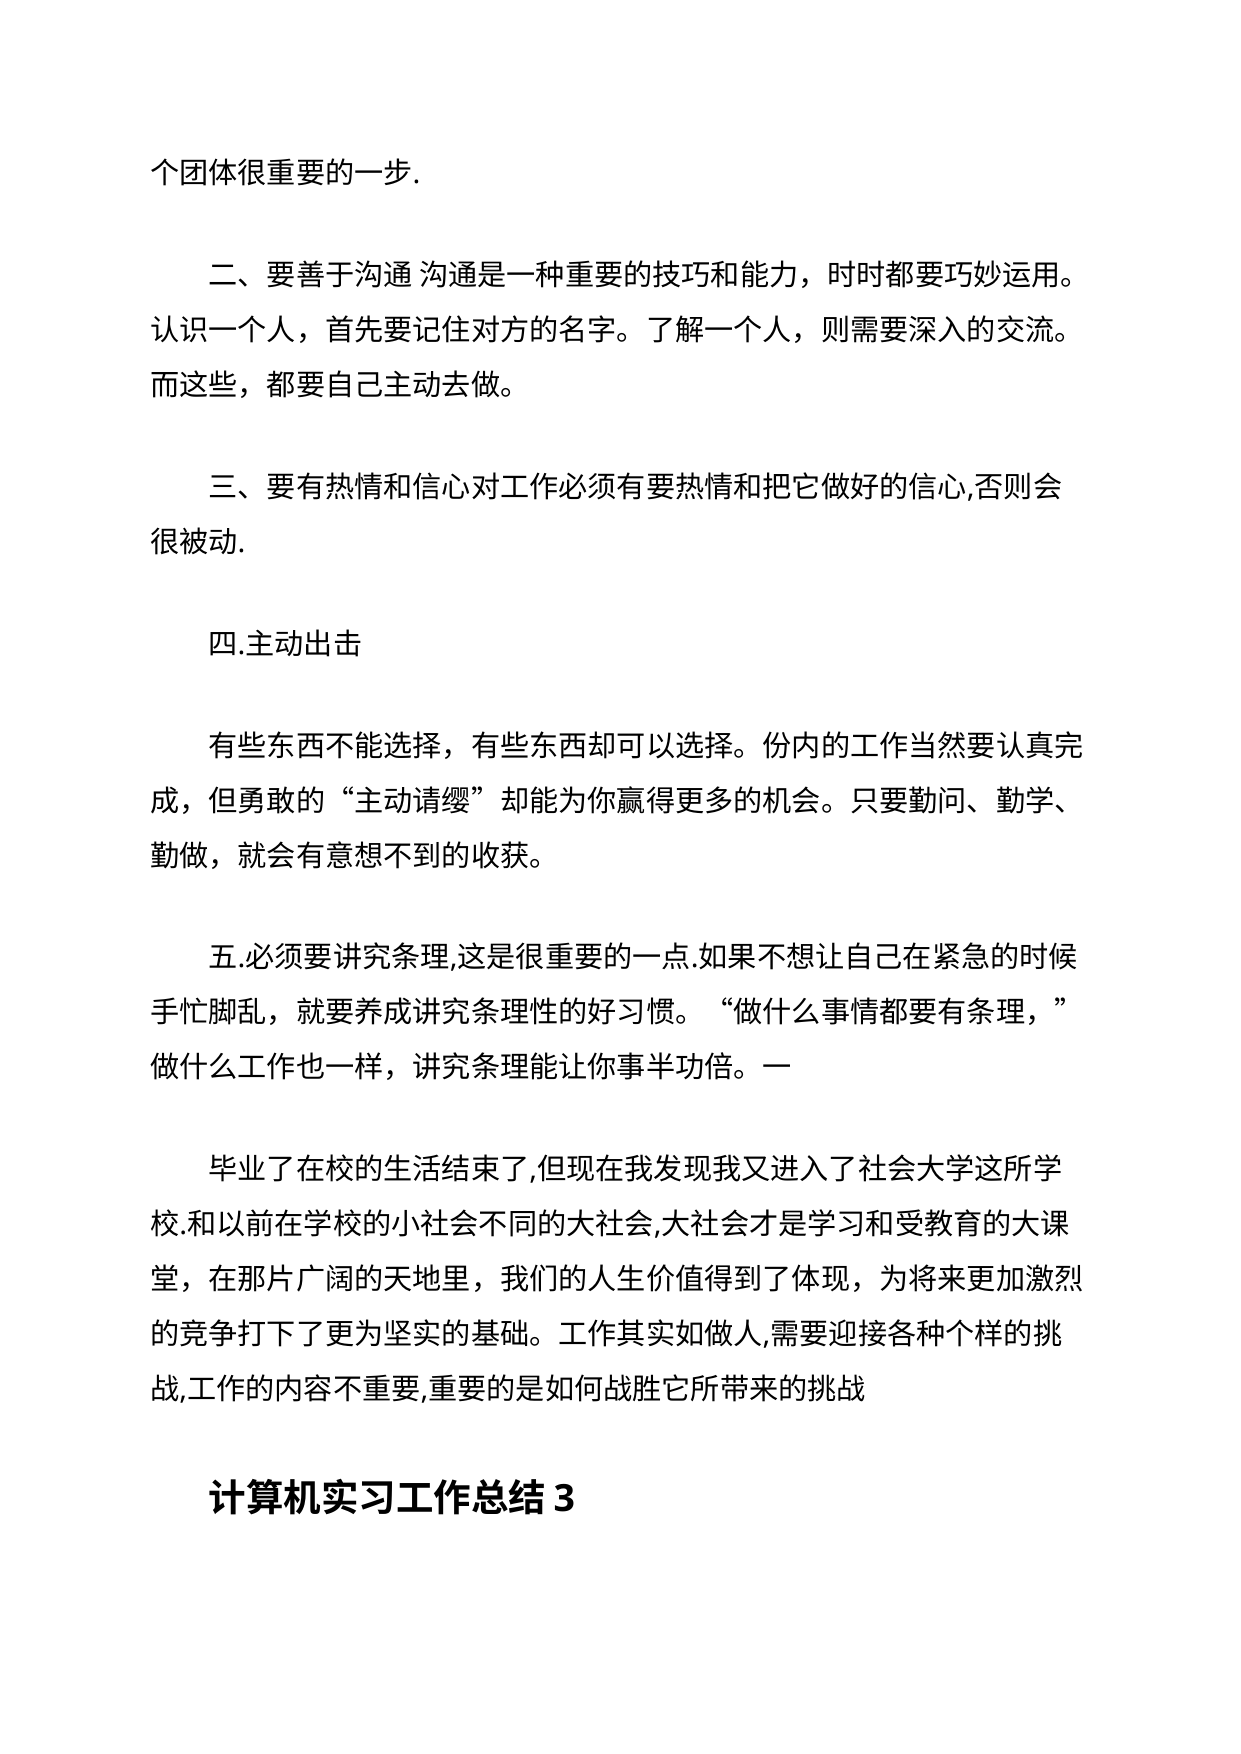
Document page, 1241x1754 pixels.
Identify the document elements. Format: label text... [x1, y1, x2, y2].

text 计算机实习工作总结3 [150, 1468, 1090, 1522]
text 三、要有热情和信心对工作必须有要热情和把它做好的信心,否则会很被动. [150, 463, 1090, 561]
text 有些东西不能选择，有些东西却可以选择。份内的工作当然要认真完成，但勇敢的“主动请缨”却能为你赢得更多的机会。只要勤问、勤学、勤做，就会有意想不到的收获。 [150, 722, 1090, 874]
text 二、要善于沟通 沟通是一种重要的技巧和能力，时时都要巧妙运用。认识一个人，首先要记住对方的名字。了解一个人，则需要深入的交流。而这些，都要自己主动去做。 [150, 252, 1090, 404]
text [150, 150, 1090, 192]
text 四.主动出击 [150, 621, 1090, 663]
text 毕业了在校的生活结束了,但现在我发现我又进入了社会大学这所学校.和以前在学校的小社会不同的大社会,大社会才是学习和受教育的大课堂，在那片广阔的天地里，我们的人生价值得到了体现，为将来更加激烈的竞争打下了更为坚实的基础。工作其实如做人,需要迎接各种个样的挑战,工作的内容不重要,重要的是如何战胜它所带来的挑战 [150, 1146, 1090, 1408]
text 五.必须要讲究条理,这是很重要的一点.如果不想让自己在紧急的时候手忙脚乱，就要养成讲究条理性的好习惯。“做什么事情都要有条理，”做什么工作也一样，讲究条理能让你事半功倍。一 [150, 934, 1090, 1086]
